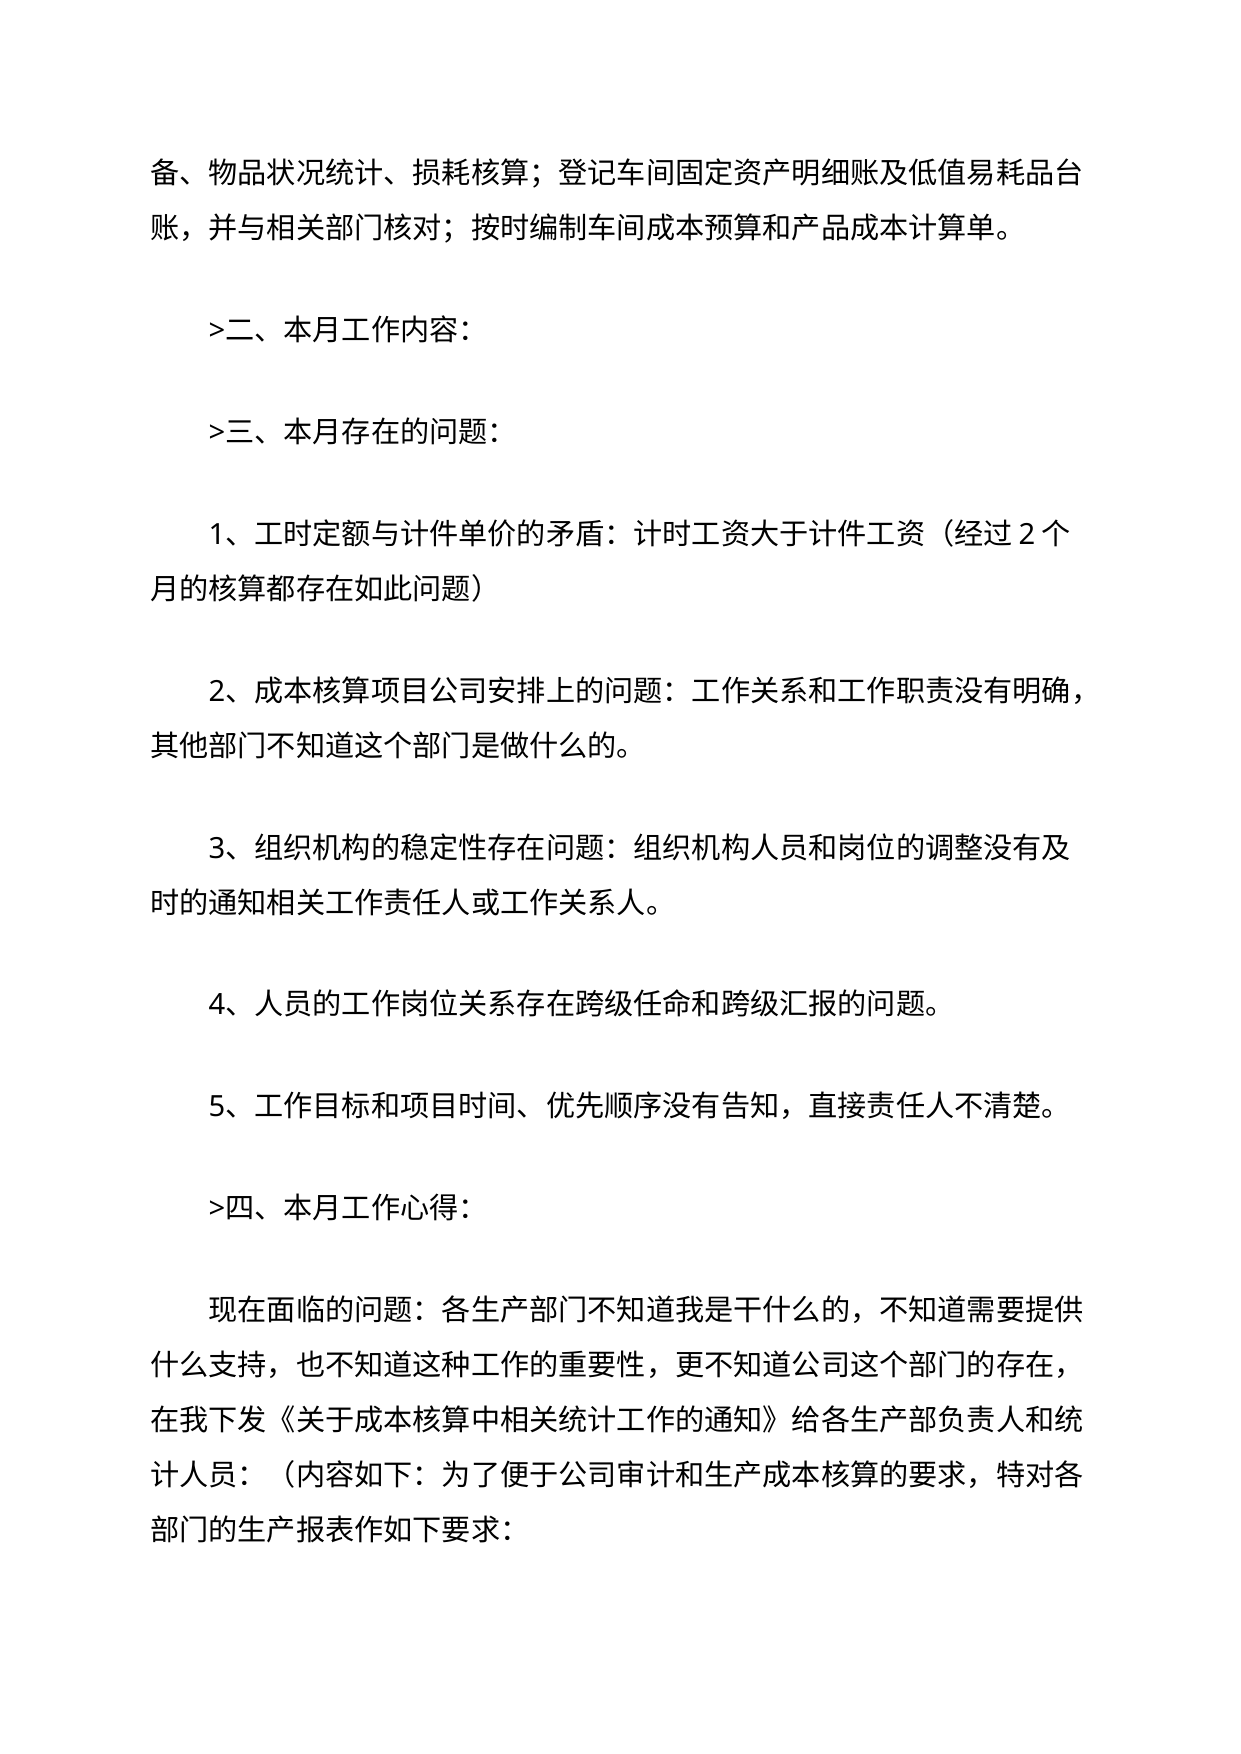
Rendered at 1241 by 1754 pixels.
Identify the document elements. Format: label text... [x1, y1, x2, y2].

text >三、本月存在的问题： [150, 409, 1090, 451]
text 现在面临的问题：各生产部门不知道我是干什么的，不知道需要提供什么支持，也不知道这种工作的重要性，更不知道公司这个部门的存在，在我下发《关于成本核算中相关统计工作的通知》给各生产部负责人和统计人员：（内容如下：为了便于公司审计和生产成本核算的要求，特对各部门的生产报表作如下要求： [150, 1287, 1090, 1549]
text 2、成本核算项目公司安排上的问题：工作关系和工作职责没有明确，其他部门不知道这个部门是做什么的。 [150, 667, 1090, 765]
text 5、工作目标和项目时间、优先顺序没有告知，直接责任人不清楚。 [150, 1083, 1090, 1125]
text >四、本月工作心得： [150, 1185, 1090, 1227]
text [150, 150, 1090, 247]
text >二、本月工作内容： [150, 307, 1090, 349]
text 1、工时定额与计件单价的矛盾：计时工资大于计件工资（经过2个月的核算都存在如此问题） [150, 511, 1090, 608]
text 4、人员的工作岗位关系存在跨级任命和跨级汇报的问题。 [150, 981, 1090, 1023]
text 3、组织机构的稳定性存在问题：组织机构人员和岗位的调整没有及时的通知相关工作责任人或工作关系人。 [150, 824, 1090, 921]
